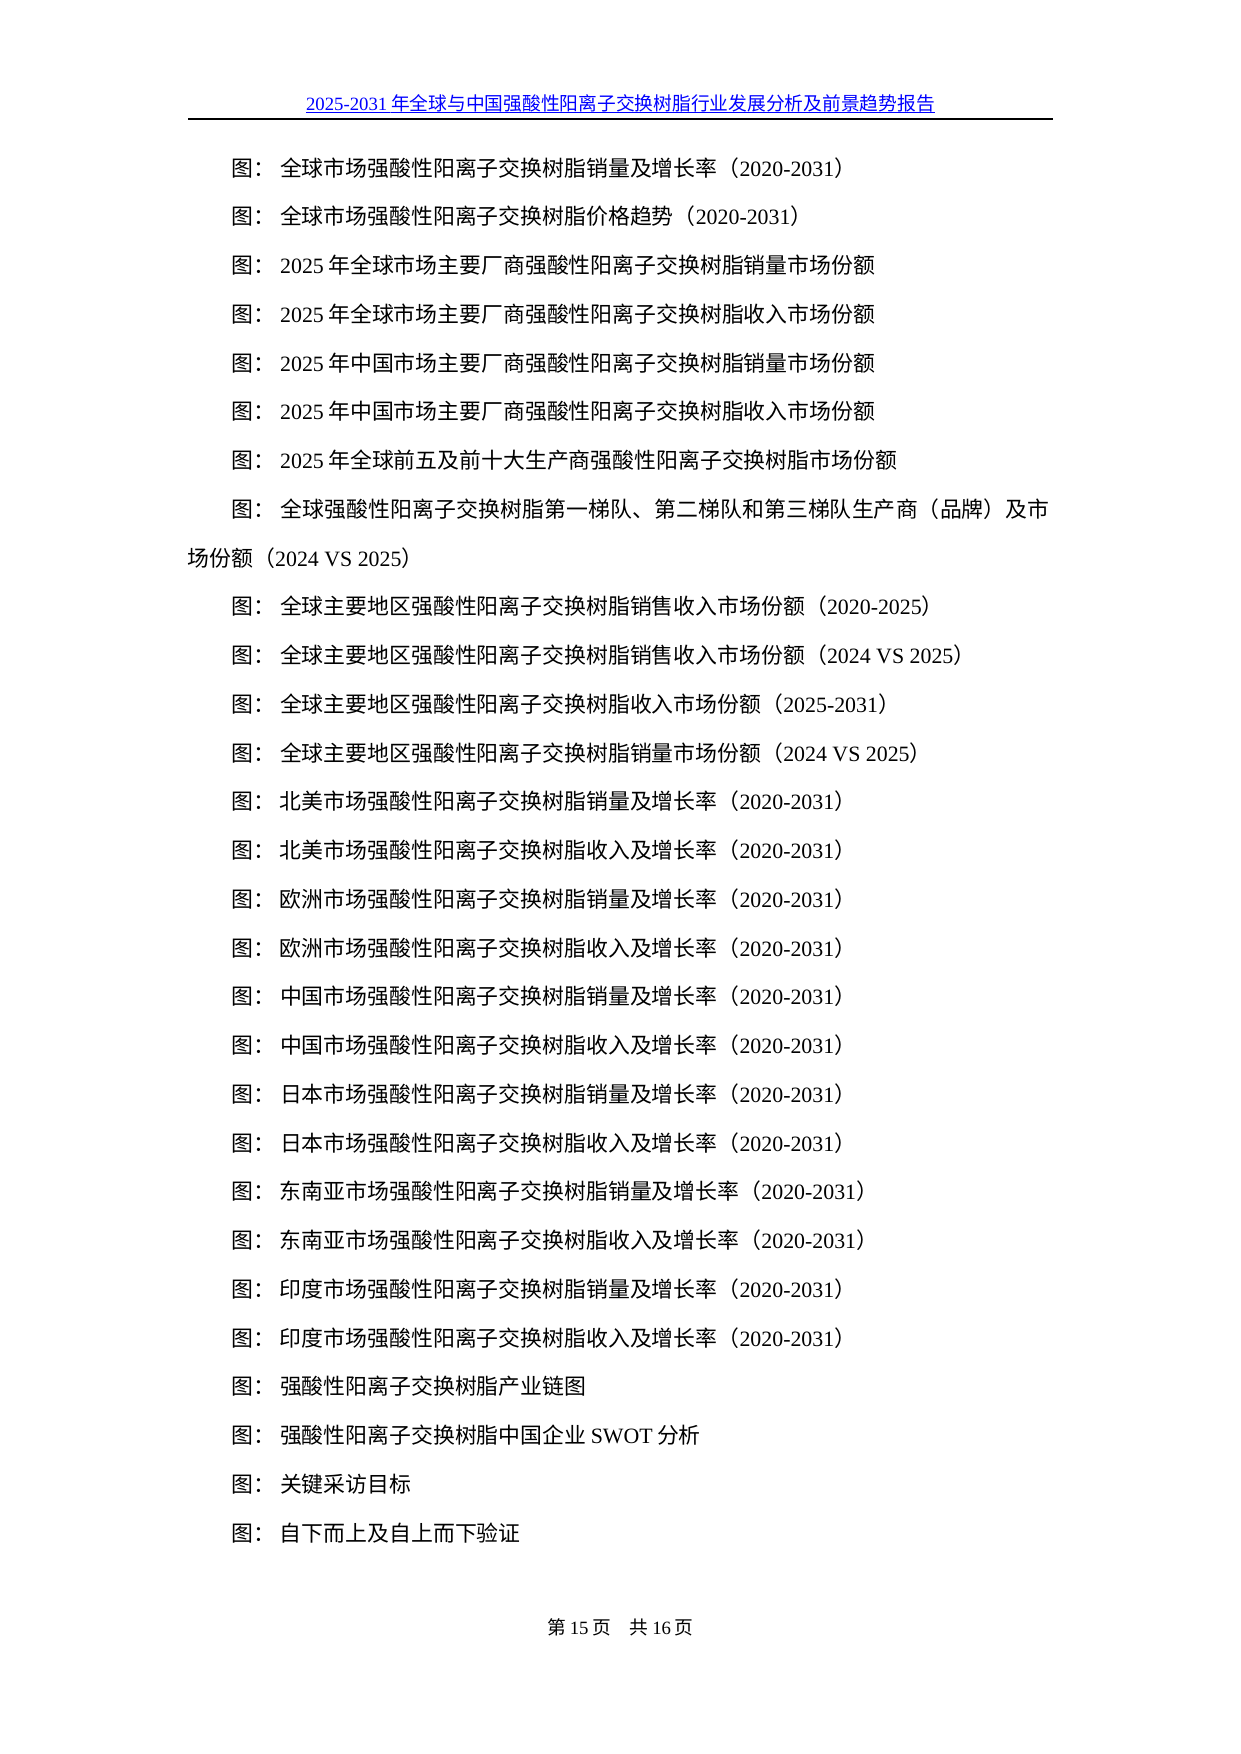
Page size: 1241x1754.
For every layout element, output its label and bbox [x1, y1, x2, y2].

text [187, 150, 1053, 1548]
